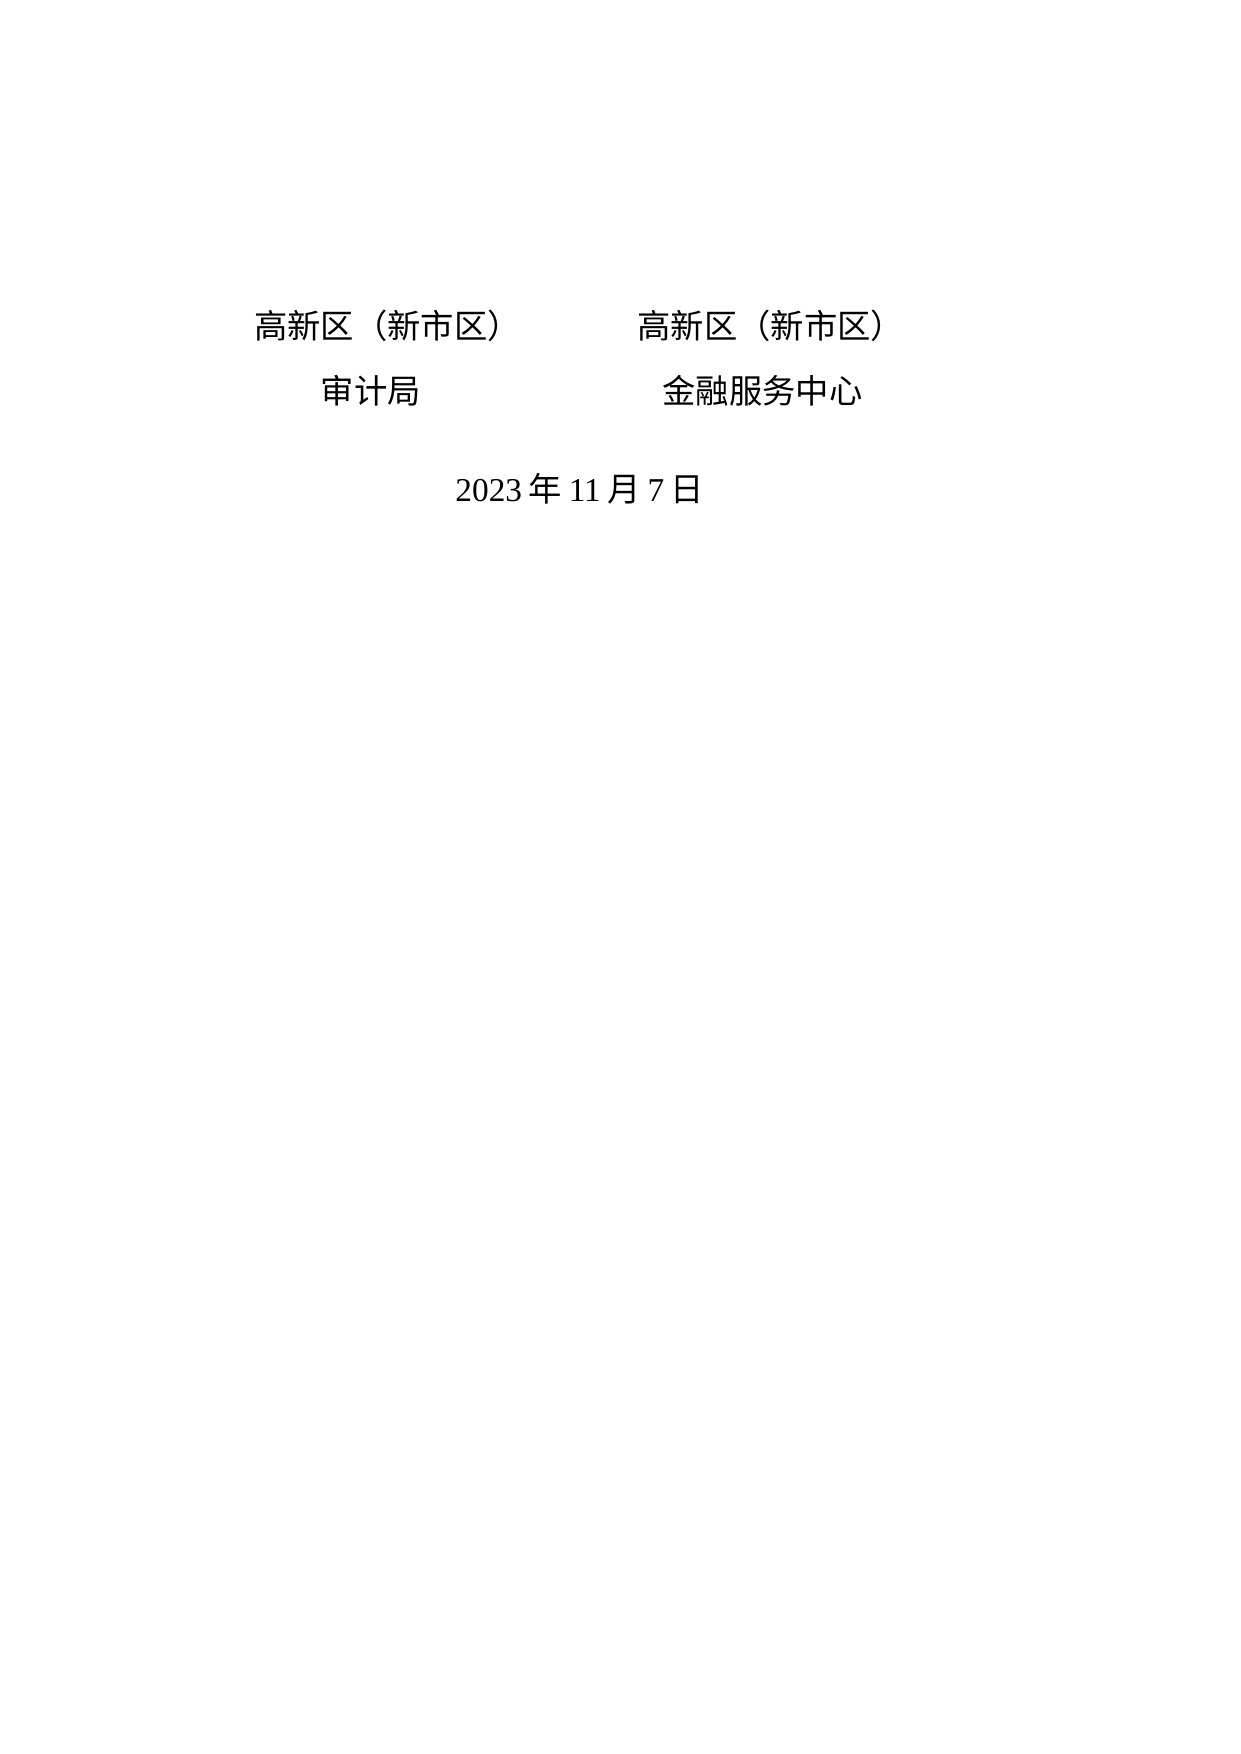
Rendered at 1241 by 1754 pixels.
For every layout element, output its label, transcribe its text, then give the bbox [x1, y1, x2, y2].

text 2023年11月7日 [187, 454, 1053, 519]
text 高新区（新市区） 高新区（新市区） [254, 292, 1053, 357]
text 审计局 金融服务中心 [321, 357, 1053, 422]
